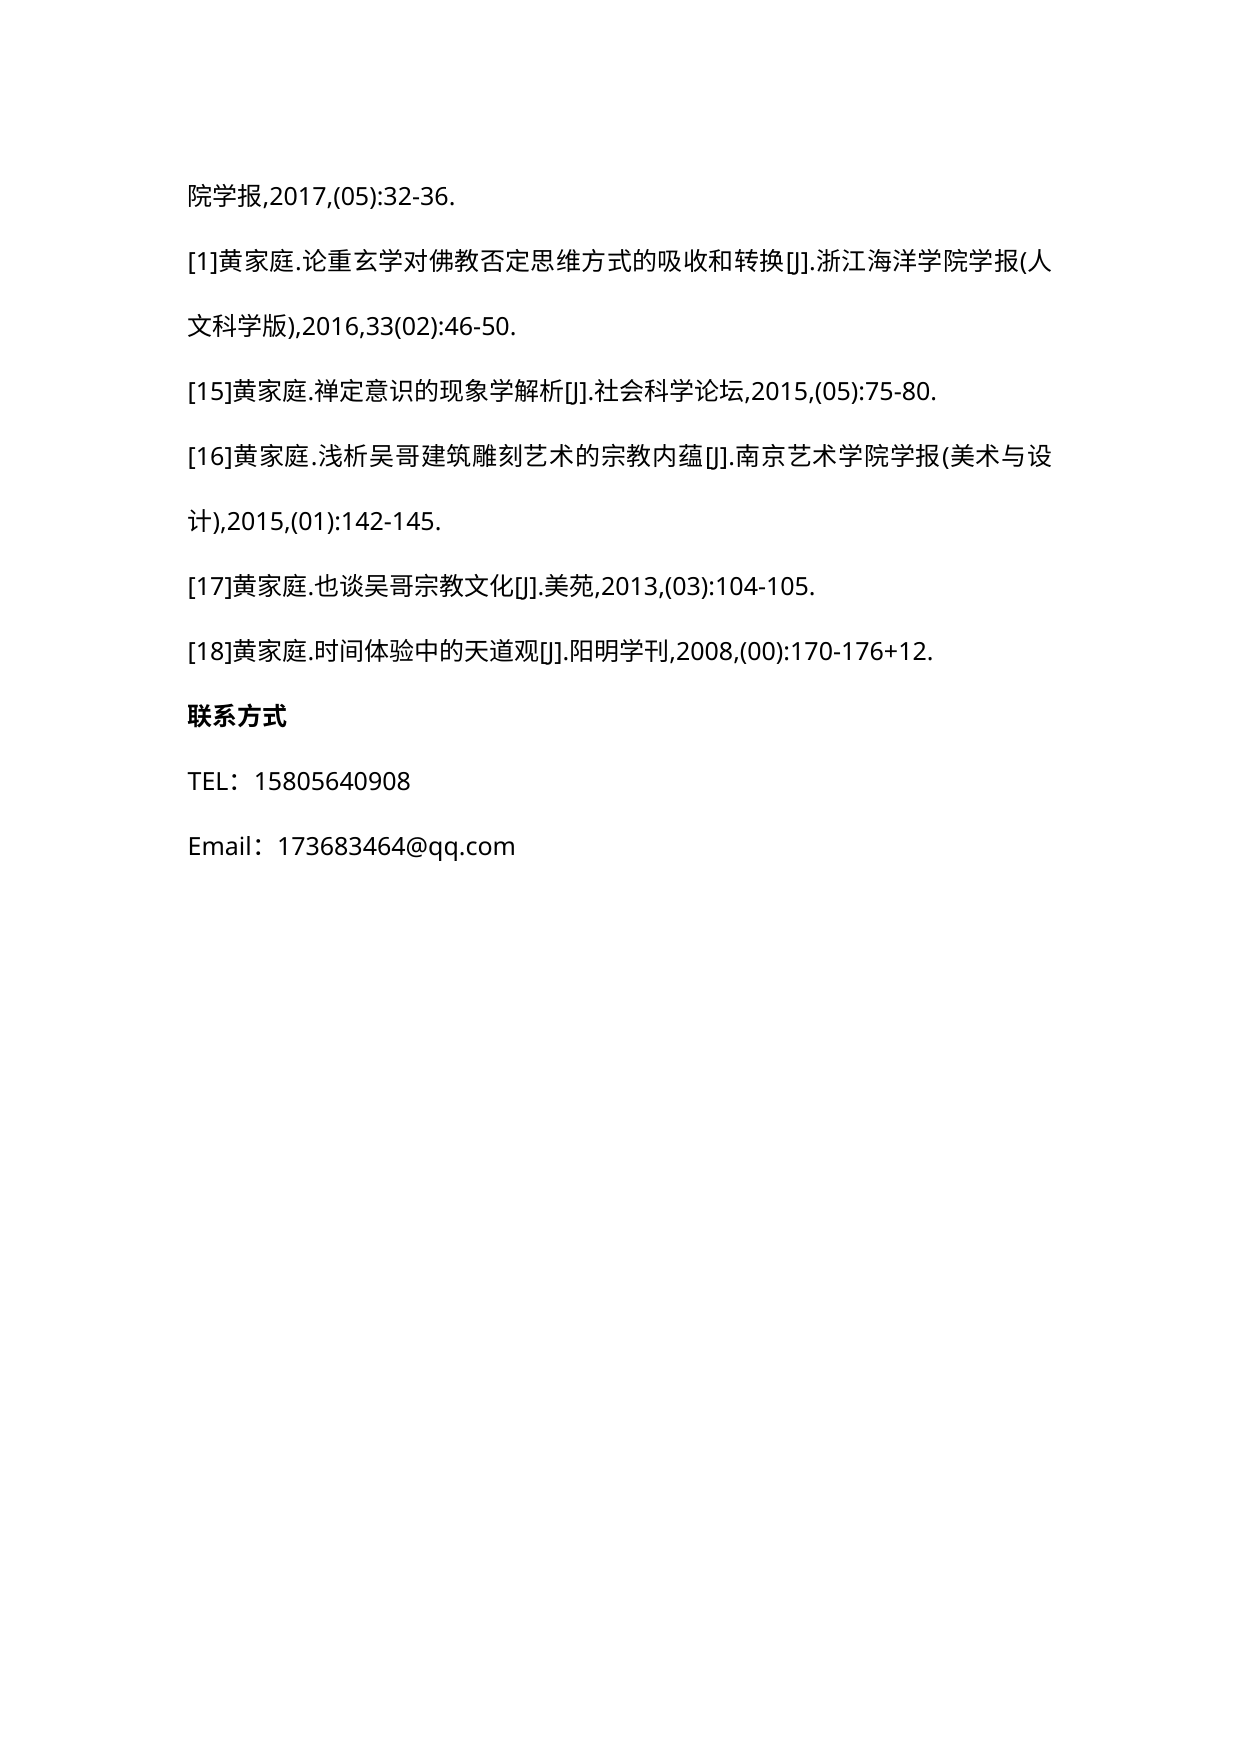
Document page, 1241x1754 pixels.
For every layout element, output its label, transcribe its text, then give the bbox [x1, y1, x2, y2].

text [1]黄家庭.论重玄学对佛教否定思维方式的吸收和转换[J].浙江海洋学院学报(人文科学版),2016,33(02):46-50. [187, 227, 1053, 357]
text [18]黄家庭.时间体验中的天道观[J].阳明学刊,2008,(00):170-176+12. [187, 617, 1053, 682]
text [15]黄家庭.禅定意识的现象学解析[J].社会科学论坛,2015,(05):75-80. [187, 357, 1053, 422]
text 联系方式 [187, 682, 1053, 747]
text [16]黄家庭.浅析吴哥建筑雕刻艺术的宗教内蕴[J].南京艺术学院学报(美术与设计),2015,(01):142-145. [187, 422, 1053, 552]
text TEL：15805640908 [187, 747, 1053, 812]
text [17]黄家庭.也谈吴哥宗教文化[J].美苑,2013,(03):104-105. [187, 552, 1053, 617]
text Email：173683464@qq.com [187, 812, 1053, 877]
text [187, 162, 1053, 227]
